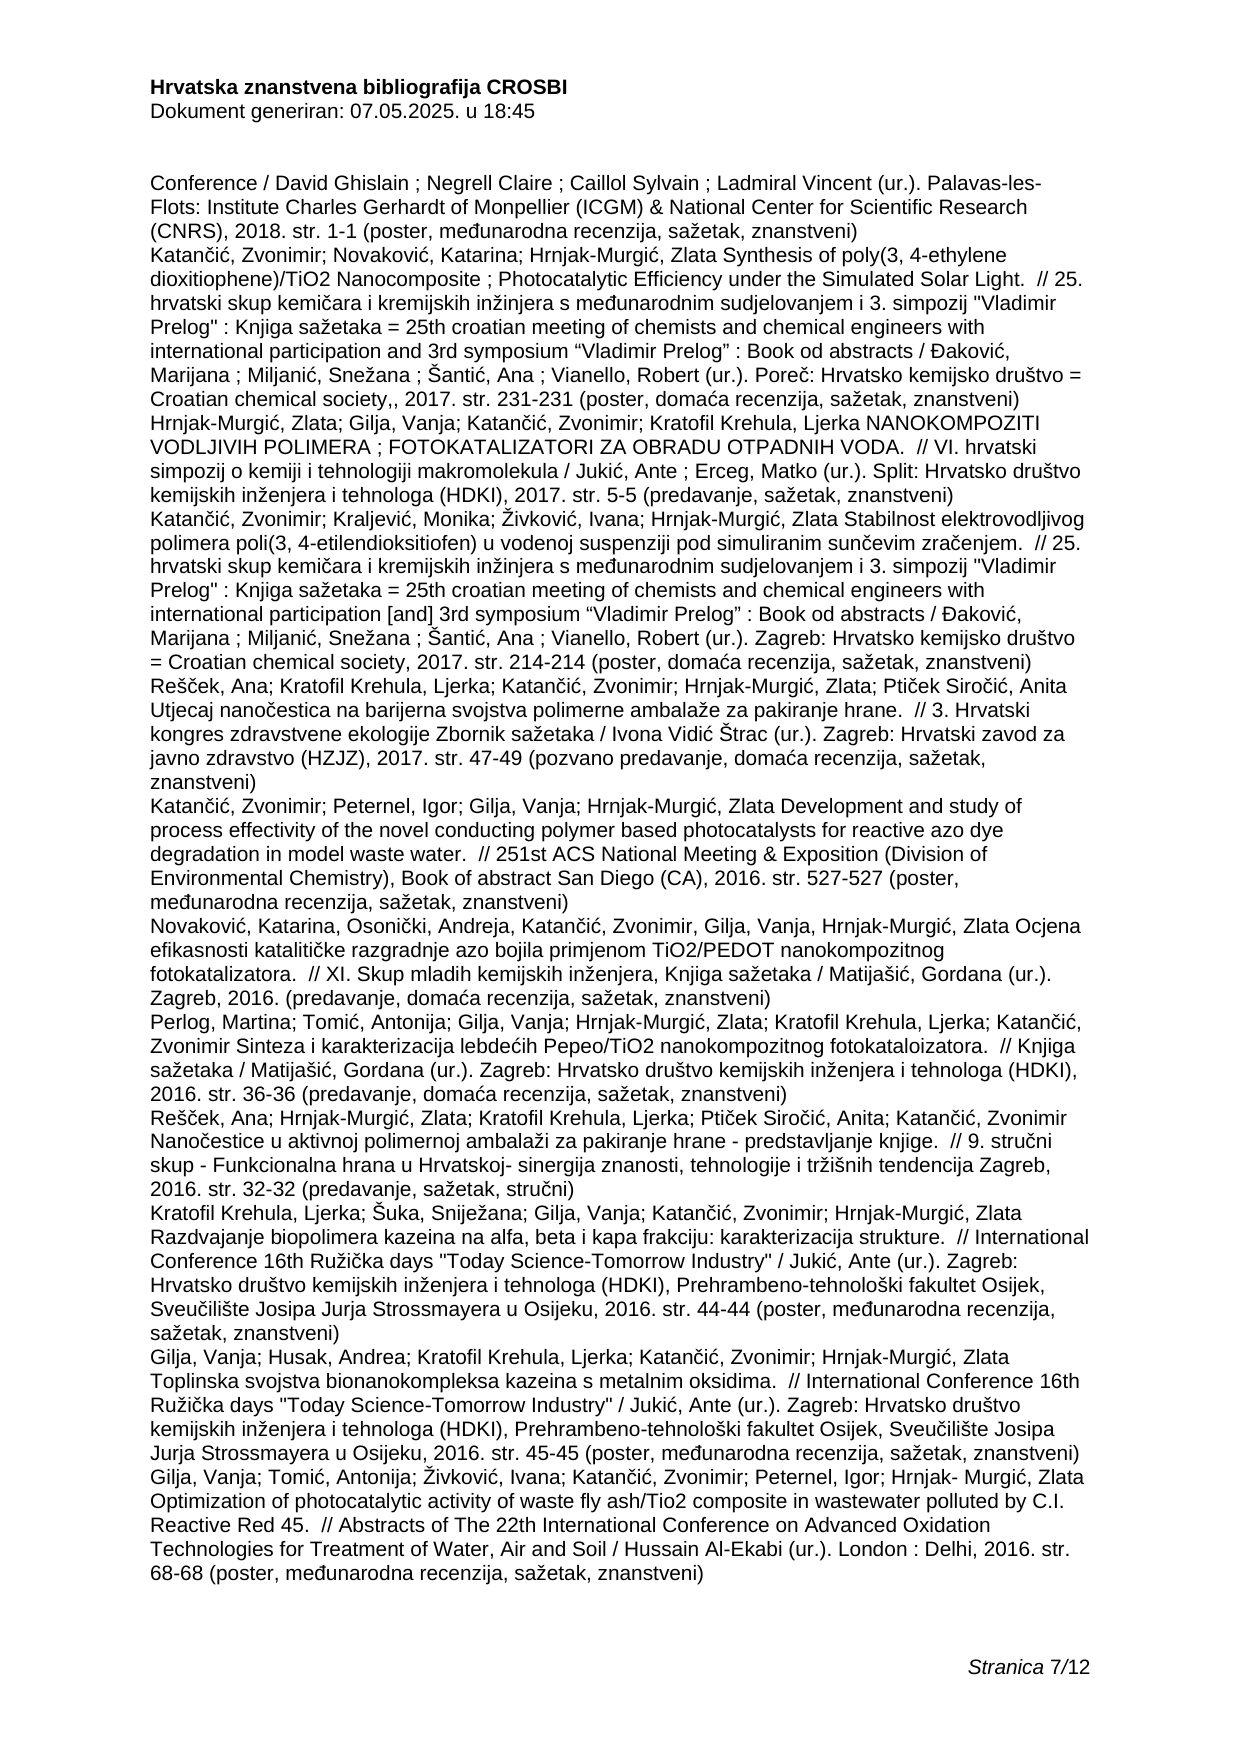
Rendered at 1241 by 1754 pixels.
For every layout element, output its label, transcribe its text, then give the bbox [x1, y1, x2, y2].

text Novaković, Katarina, Osonički, Andreja, Katančić, Zvonimir, Gilja, Vanja, Hrnjak-Murgić, Zlata [150, 914, 1090, 1009]
text Katančić, Zvonimir; Novaković, Katarina; Hrnjak-Murgić, Zlata [150, 243, 1090, 411]
text Rešček, Ana; Hrnjak-Murgić, Zlata; Kratofil Krehula, Ljerka; Ptiček Siročić, Anita; Katančić, Zvonimir [150, 1105, 1090, 1201]
text Kratofil Krehula, Ljerka; Šuka, Sniježana; Gilja, Vanja; Katančić, Zvonimir; Hrnjak-Murgić, Zlata [150, 1201, 1090, 1345]
text Katančić, Zvonimir; Peternel, Igor; Gilja, Vanja; Hrnjak-Murgić, Zlata [150, 794, 1090, 914]
text Gilja, Vanja; Husak, Andrea; Kratofil Krehula, Ljerka; Katančić, Zvonimir; Hrnjak-Murgić, Zlata [150, 1345, 1090, 1465]
text Rešček, Ana; Kratofil Krehula, Ljerka; Katančić, Zvonimir; Hrnjak-Murgić, Zlata; Ptiček Siročić, Anita [150, 674, 1090, 794]
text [150, 171, 1090, 243]
text Perlog, Martina; Tomić, Antonija; Gilja, Vanja; Hrnjak-Murgić, Zlata; Kratofil Krehula, Ljerka; Katančić, Zvonimir [150, 1009, 1090, 1105]
text Katančić, Zvonimir; Kraljević, Monika; Živković, Ivana; Hrnjak-Murgić, Zlata [150, 506, 1090, 674]
text Gilja, Vanja; Tomić, Antonija; Živković, Ivana; Katančić, Zvonimir; Peternel, Igor; Hrnjak- Murgić, Zlata [150, 1465, 1090, 1584]
text Hrnjak-Murgić, Zlata; Gilja, Vanja; Katančić, Zvonimir; Kratofil Krehula, Ljerka [150, 411, 1090, 506]
